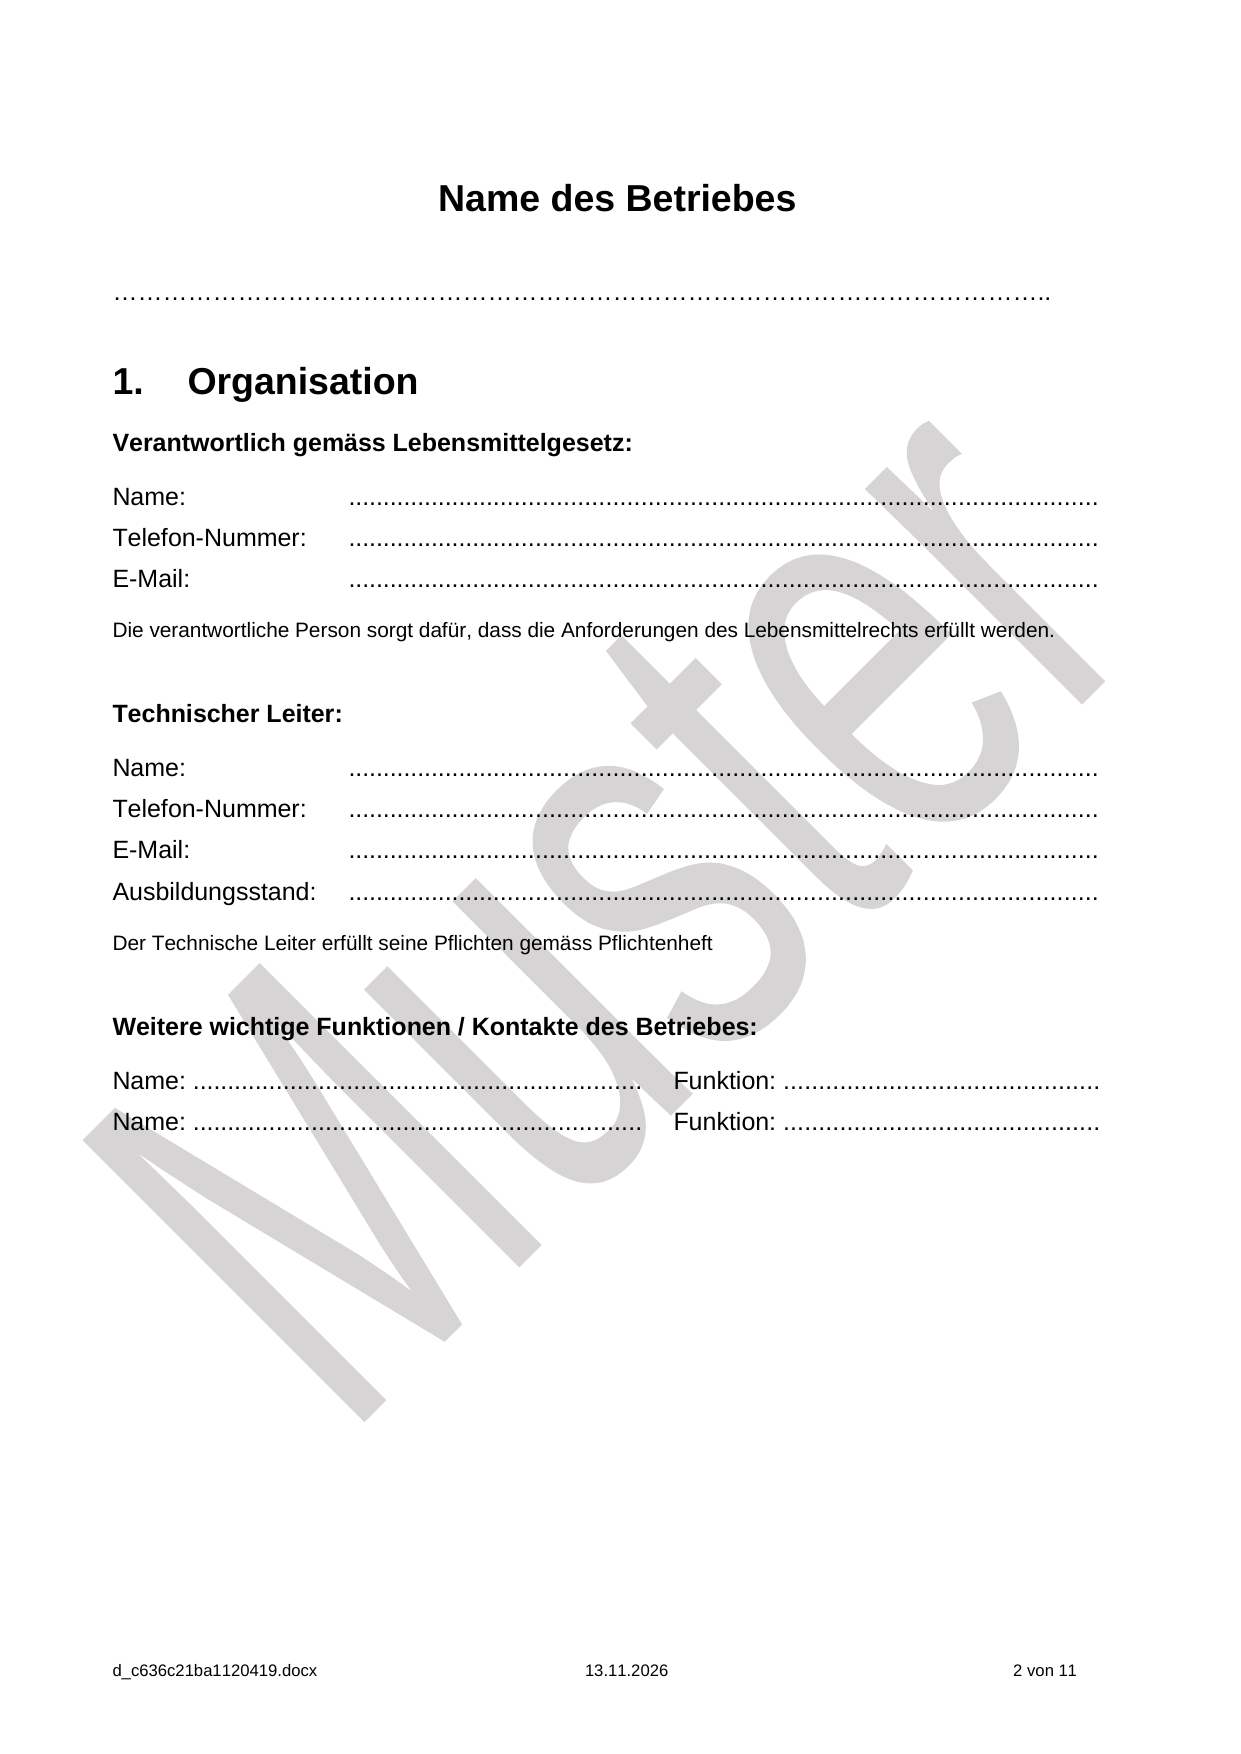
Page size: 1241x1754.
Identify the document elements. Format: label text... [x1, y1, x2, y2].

text E-Mail: [112, 835, 1122, 864]
text ………………………………………………………………………………………………….. [112, 277, 1122, 306]
text Telefon-Nummer: [112, 523, 1122, 551]
text Telefon-Nummer: [112, 794, 1122, 823]
text Der Technische Leiter erfüllt seine Pflichten gemäss Pflichtenheft [112, 930, 1122, 954]
text Name: [112, 481, 1122, 510]
text Die verantwortliche Person sorgt dafür, dass die Anforderungen des Lebensmittelrechts erfüllt werden. [112, 618, 1122, 642]
text Name des Betriebes [112, 176, 1122, 219]
text Name: Funktion: [112, 1107, 1122, 1136]
text Technischer Leiter: [112, 699, 1122, 728]
subtitle Organisation [112, 359, 1122, 403]
text Verantwortlich gemäss Lebensmittelgesetz: [112, 428, 1122, 456]
text Name: Funktion: [112, 1066, 1122, 1094]
text Weitere wichtige Funktionen / Kontakte des Betriebes: [112, 1012, 1122, 1041]
text Name: [112, 753, 1122, 782]
text E-Mail: [112, 564, 1122, 593]
text Ausbildungsstand: [112, 877, 1122, 905]
